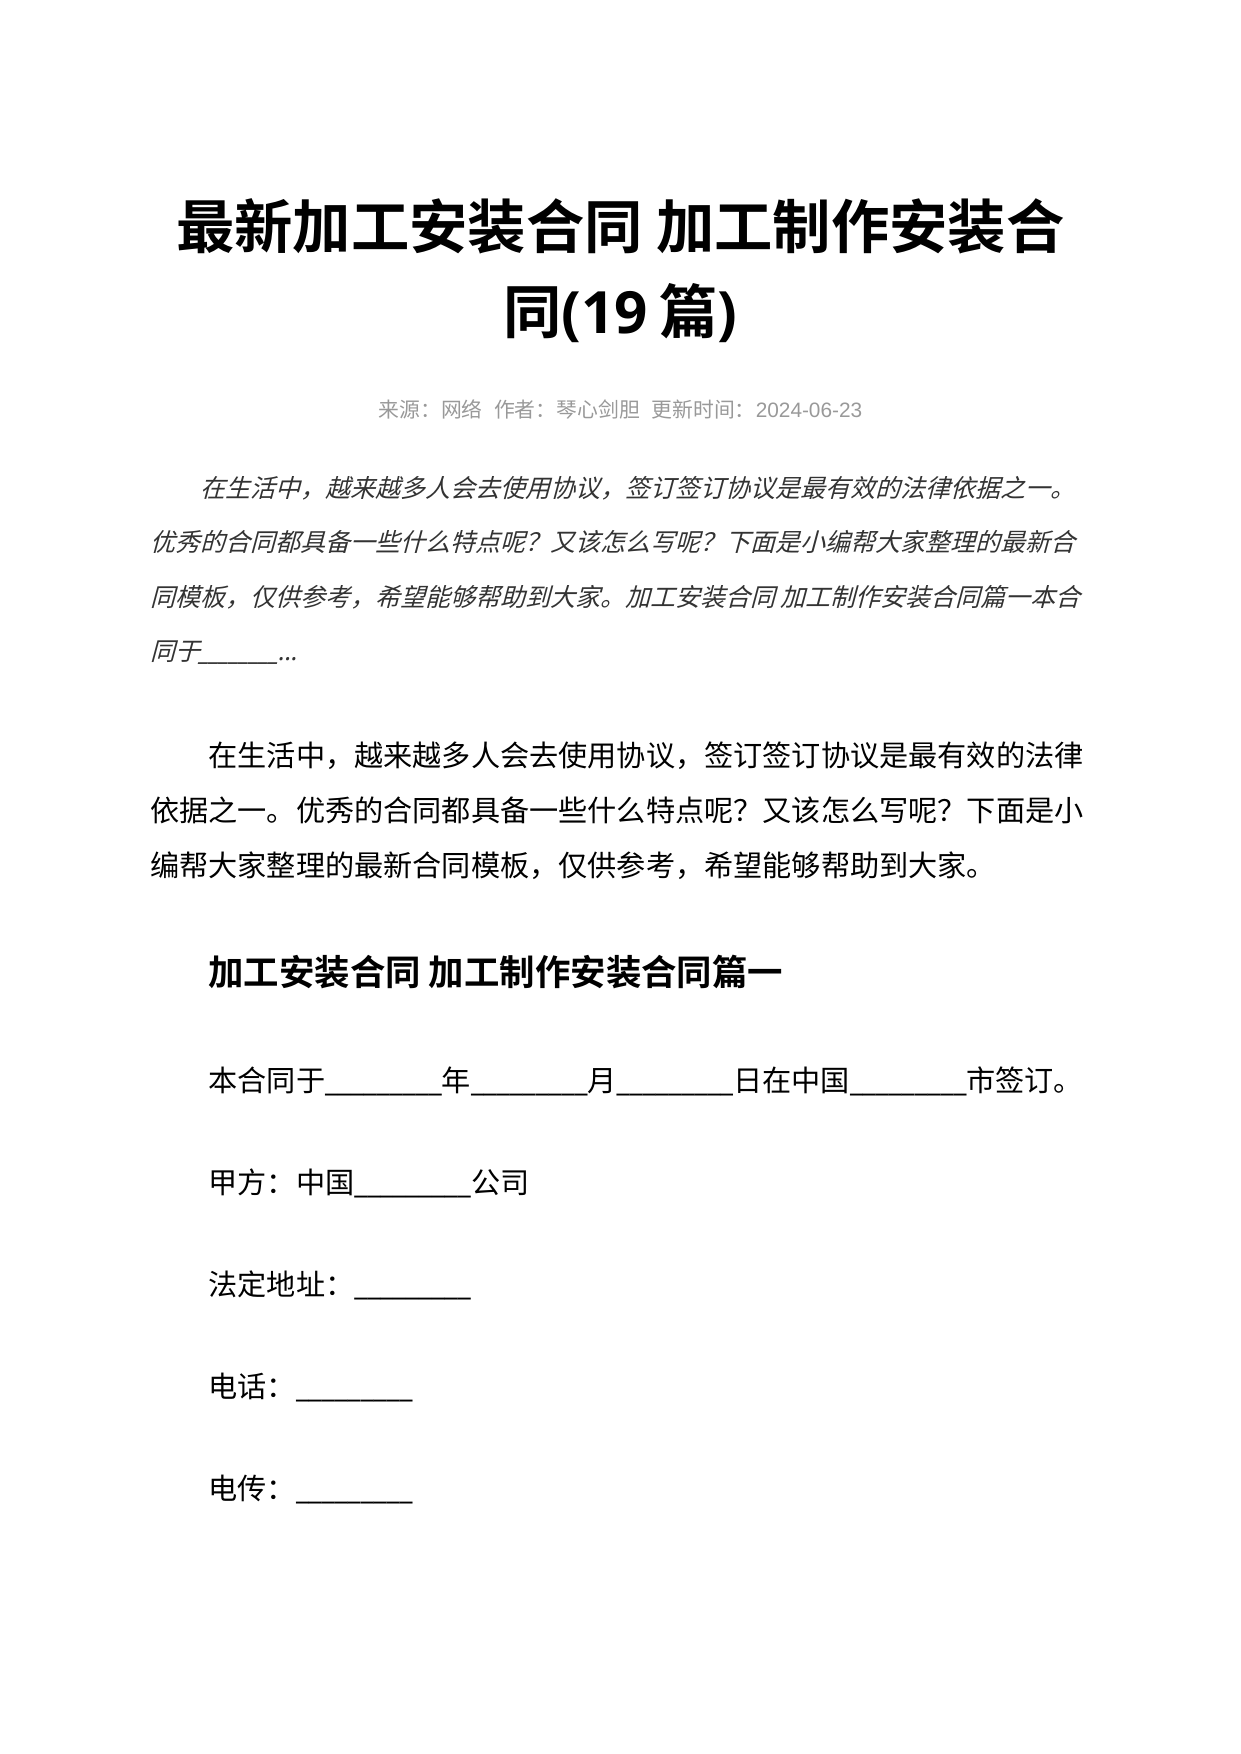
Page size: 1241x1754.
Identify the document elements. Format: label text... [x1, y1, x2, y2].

subtitle 最新加工安装合同 加工制作安装合同(19篇) [150, 181, 1090, 351]
text 电话：_________ [150, 1363, 1090, 1406]
text 本合同于_________年_________月_________日在中国_________市签订。 [150, 1058, 1090, 1100]
text 来源：网络 作者：琴心剑胆 更新时间：2024-06-23 [150, 397, 1090, 421]
text 在生活中，越来越多人会去使用协议，签订签订协议是最有效的法律依据之一。优秀的合同都具备一些什么特点呢？又该怎么写呢？下面是小编帮大家整理的最新合同模板，仅供参考，希望能够帮助到大家。加工安装合同 加工制作安装合同篇一本合同于________... [150, 468, 1090, 668]
text 在生活中，越来越多人会去使用协议，签订签订协议是最有效的法律依据之一。优秀的合同都具备一些什么特点呢？又该怎么写呢？下面是小编帮大家整理的最新合同模板，仅供参考，希望能够帮助到大家。 [150, 733, 1090, 885]
text 加工安装合同 加工制作安装合同篇一 [150, 944, 1090, 995]
text 法定地址：_________ [150, 1262, 1090, 1304]
text 甲方：中国_________公司 [150, 1159, 1090, 1202]
text 电传：_________ [150, 1466, 1090, 1508]
